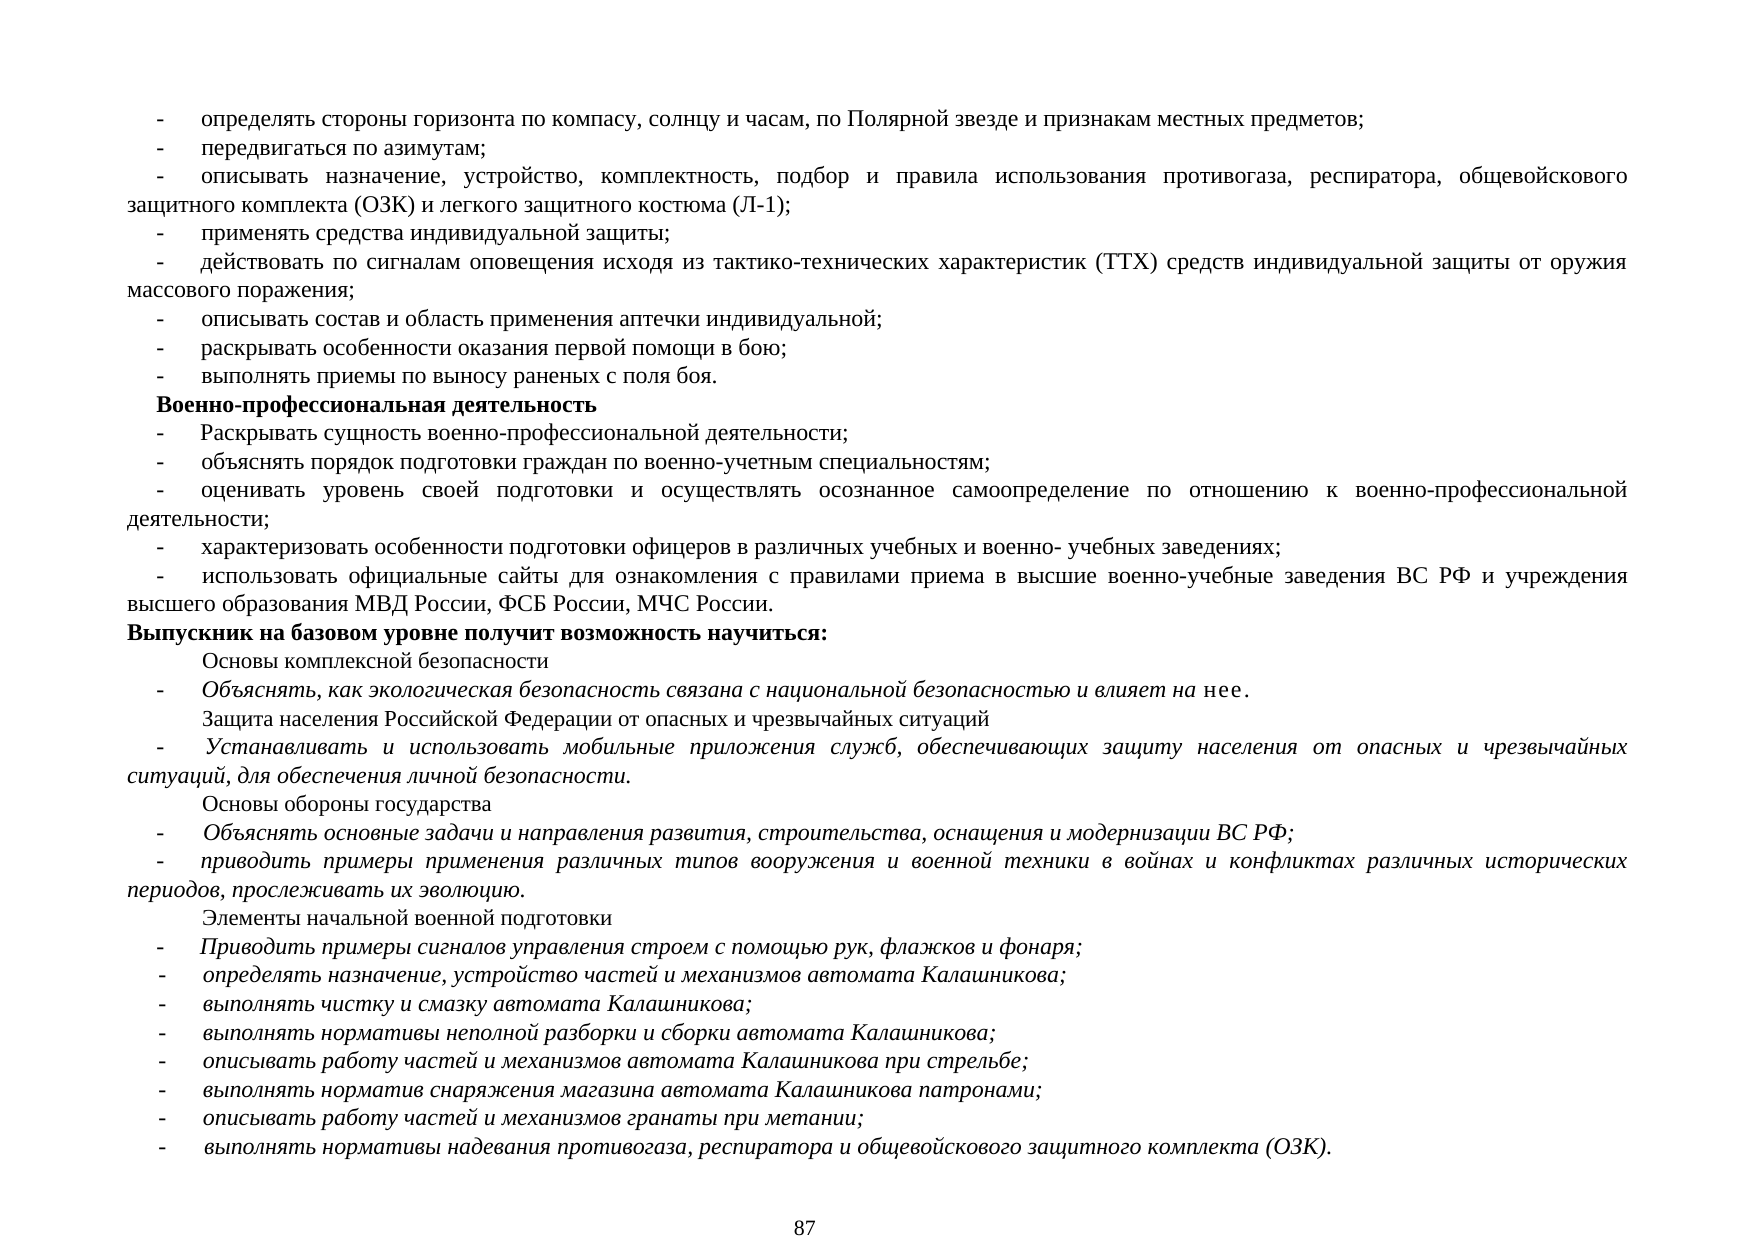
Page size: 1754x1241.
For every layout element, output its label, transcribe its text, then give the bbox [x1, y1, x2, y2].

list определять стороны горизонта по компасу, солнцу и часам, по Полярной звезде и признакам местных предметов; [127, 104, 1629, 132]
list выполнять нормативы неполной разборки и сборки автомата Калашникова; [129, 1017, 1634, 1046]
list выполнять норматив снаряжения магазина автомата Калашникова патронами; [129, 1074, 1634, 1103]
list Устанавливать и использовать мобильные приложения служб, обеспечивающих защиту населения от опасных и чрезвычайных ситуаций, для обеспечения личной безопасности. [127, 732, 1629, 789]
list выполнять нормативы надевания противогаза, респиратора и общевойскового защитного комплекта (ОЗК). [129, 1131, 1627, 1160]
list объяснять порядок подготовки граждан по военно-учетным специальностям; [127, 446, 1634, 475]
list действовать по сигналам оповещения исходя из тактико-технических характеристик (ТТХ) средств индивидуальной защиты от оружия массового поражения; [127, 247, 1629, 304]
list Объяснять основные задачи и направления развития, строительства, оснащения и модернизации ВС РФ; [127, 817, 1629, 846]
subtitle Военно-профессиональная деятельность [127, 389, 1634, 418]
subtitle Выпускник на базовом уровне получит возможность научиться: [127, 618, 1634, 646]
list применять средства индивидуальной защиты; [127, 218, 1634, 247]
list описывать состав и область применения аптечки индивидуальной; [127, 304, 1634, 332]
subtitle Элементы начальной военной подготовки [202, 903, 1634, 932]
subtitle Основы обороны государства [202, 789, 1634, 817]
list Объяснять, как экологическая безопасность связана с национальной безопасностью и влияет на нее. [127, 675, 1629, 703]
list выполнять приемы по выносу раненых с поля боя. [127, 361, 1634, 389]
list описывать работу частей и механизмов автомата Калашникова при стрельбе; [129, 1046, 1634, 1074]
list приводить примеры применения различных типов вооружения и военной техники в войнах и конфликтах различных исторических периодов, прослеживать их эволюцию. [127, 846, 1629, 903]
subtitle Основы комплексной безопасности [202, 646, 1634, 675]
list выполнять чистку и смазку автомата Калашникова; [129, 989, 1634, 1017]
list раскрывать особенности оказания первой помощи в бою; [127, 332, 1634, 361]
list описывать назначение, устройство, комплектность, подбор и правила использования противогаза, респиратора, общевойскового защитного комплекта (ОЗК) и легкого защитного костюма (Л-1); [127, 161, 1629, 218]
list Приводить примеры сигналов управления строем с помощью рук, флажков и фонаря; [127, 932, 1634, 960]
list характеризовать особенности подготовки офицеров в различных учебных и военно- учебных заведениях; [127, 532, 1629, 561]
list Раскрывать сущность военно-профессиональной деятельности; [127, 418, 1634, 446]
list определять назначение, устройство частей и механизмов автомата Калашникова; [129, 960, 1634, 989]
subtitle Защита населения Российской Федерации от опасных и чрезвычайных ситуаций [202, 703, 1634, 732]
list описывать работу частей и механизмов гранаты при метании; [129, 1103, 1634, 1131]
list оценивать уровень своей подготовки и осуществлять осознанное самоопределение по отношению к военно-профессиональной деятельности; [127, 475, 1629, 532]
list передвигаться по азимутам; [127, 132, 1634, 161]
list использовать официальные сайты для ознакомления с правилами приема в высшие военно-учебные заведения ВС РФ и учреждения высшего образования МВД России, ФСБ России, МЧС России. [127, 561, 1629, 618]
